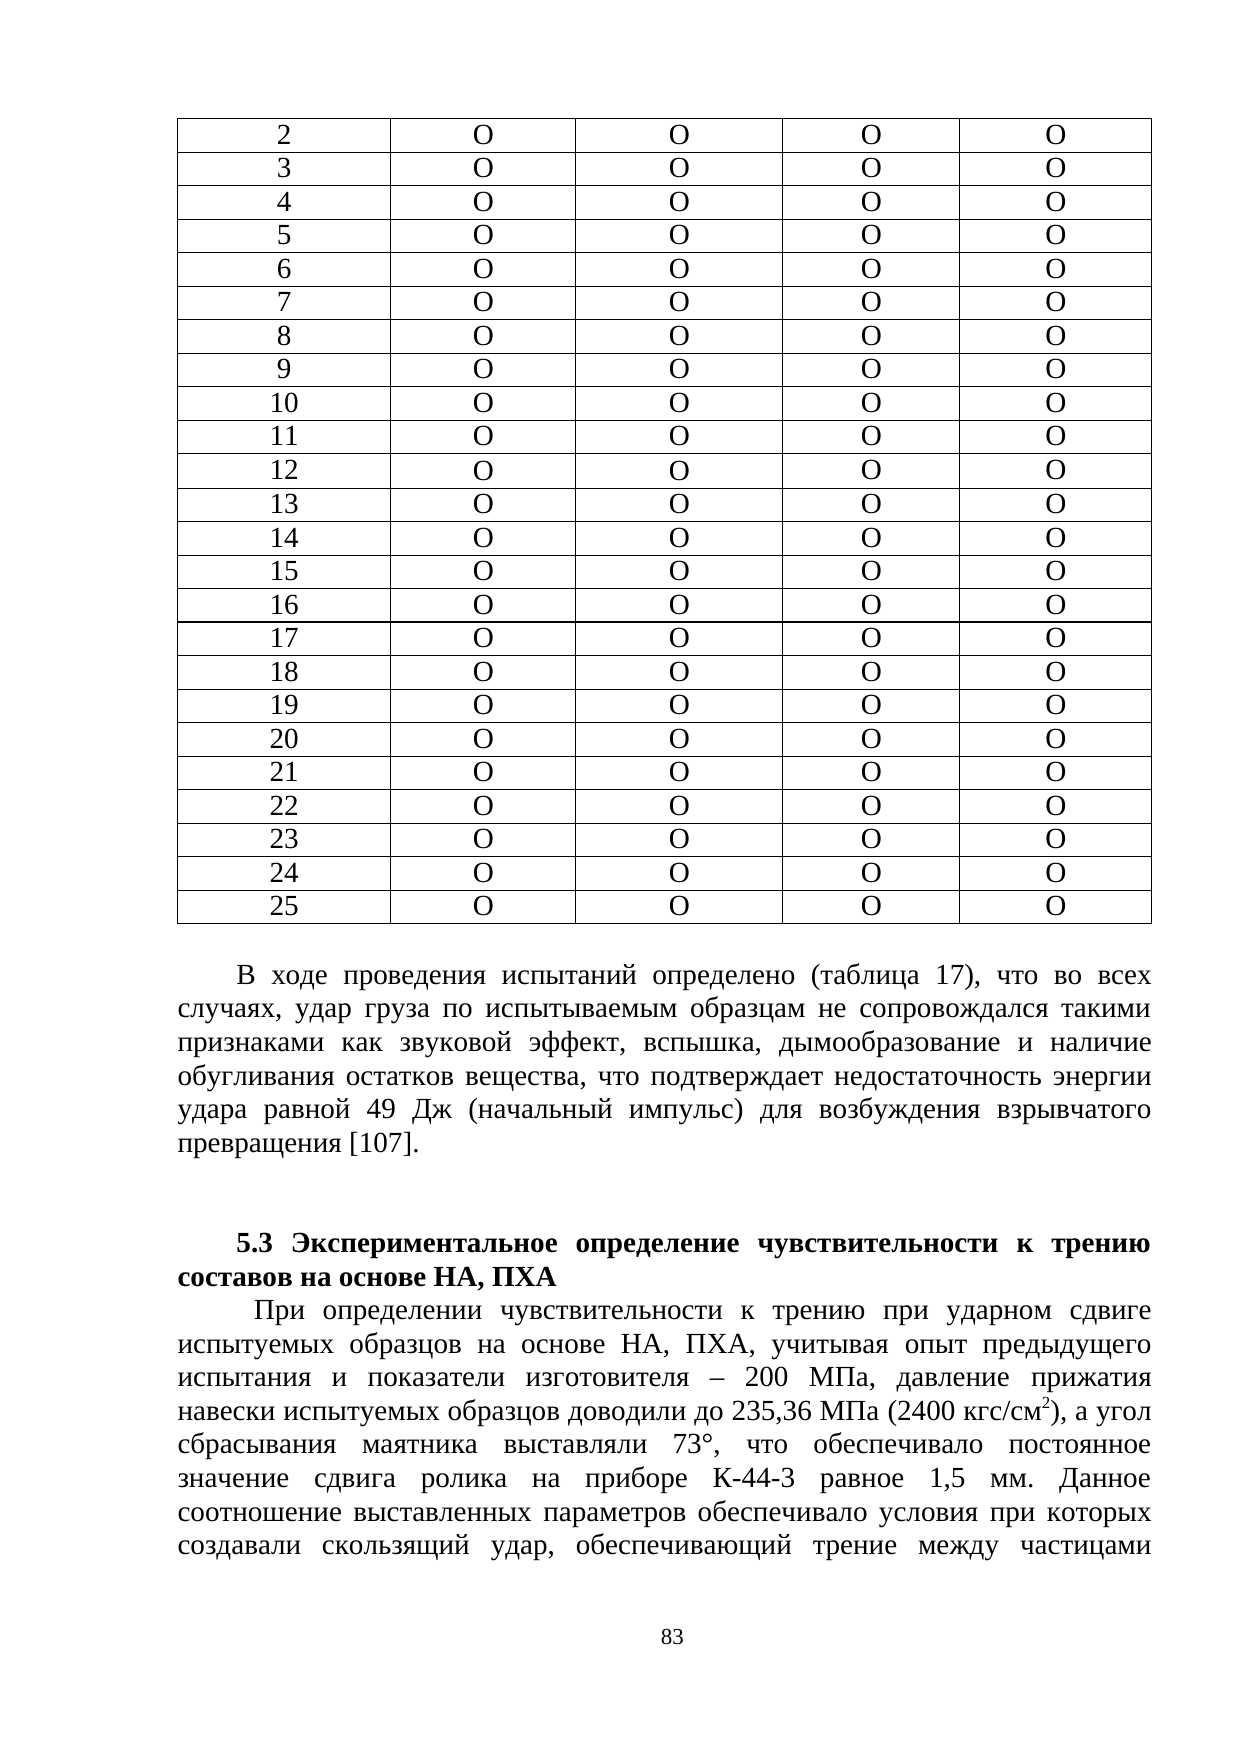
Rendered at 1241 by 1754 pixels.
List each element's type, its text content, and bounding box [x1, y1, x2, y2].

table_cell О [960, 757, 1151, 789]
table_cell 9 [178, 354, 390, 386]
table_cell О [960, 186, 1151, 219]
table_cell О [576, 589, 782, 621]
table_cell О [783, 421, 959, 453]
table_cell О [783, 857, 959, 889]
table_cell О [391, 522, 575, 554]
table_cell О [960, 690, 1151, 722]
table_cell 14 [178, 522, 390, 554]
table_cell О [391, 287, 575, 319]
table_cell О [391, 589, 575, 621]
table_cell О [783, 220, 959, 252]
table_cell О [783, 489, 959, 521]
table_cell О [576, 253, 782, 286]
table_cell О [391, 623, 575, 655]
table_cell О [960, 320, 1151, 353]
table_cell О [783, 153, 959, 185]
table_cell О [783, 354, 959, 386]
table_cell 13 [178, 489, 390, 521]
table_cell О [783, 454, 959, 487]
table_cell О [391, 320, 575, 353]
table_cell О [391, 186, 575, 219]
table_cell 7 [178, 287, 390, 319]
table_cell О [783, 757, 959, 789]
table_cell О [576, 723, 782, 756]
table_cell О [576, 757, 782, 789]
table_cell 18 [178, 656, 390, 688]
table_cell О [783, 891, 959, 922]
table_cell О [960, 556, 1151, 588]
table_cell 10 [178, 387, 390, 420]
table_cell О [391, 153, 575, 185]
table_cell О [960, 454, 1151, 487]
table_cell 24 [178, 857, 390, 889]
table_cell 4 [178, 186, 390, 219]
table_cell О [783, 656, 959, 688]
table_cell О [576, 320, 782, 353]
table_cell О [783, 387, 959, 420]
table_cell 8 [178, 320, 390, 353]
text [177, 1292, 1152, 1561]
table_cell О [783, 556, 959, 588]
table_cell 25 [178, 891, 390, 922]
table_cell О [576, 656, 782, 688]
table_cell О [960, 857, 1151, 889]
table_cell О [960, 656, 1151, 688]
table_cell О [783, 623, 959, 655]
table_cell О [391, 857, 575, 889]
table_cell О [576, 824, 782, 856]
table_cell О [960, 354, 1151, 386]
table_cell О [783, 824, 959, 856]
table_cell О [960, 119, 1151, 152]
table_cell О [576, 522, 782, 554]
table_cell 17 [178, 623, 390, 655]
table_cell О [576, 690, 782, 722]
table_cell О [391, 690, 575, 722]
table_cell О [391, 824, 575, 856]
table_cell 15 [178, 556, 390, 588]
table_cell О [576, 287, 782, 319]
table_cell О [391, 421, 575, 453]
table_cell О [391, 489, 575, 521]
table_cell О [960, 623, 1151, 655]
table_cell 19 [178, 690, 390, 722]
table_cell О [960, 891, 1151, 922]
table_cell О [576, 556, 782, 588]
table_cell О [576, 857, 782, 889]
table_cell О [960, 387, 1151, 420]
table_cell О [960, 153, 1151, 185]
table_cell О [783, 186, 959, 219]
table_cell О [391, 253, 575, 286]
table_cell О [576, 891, 782, 922]
table_cell О [960, 220, 1151, 252]
table_cell О [391, 723, 575, 756]
table_cell 16 [178, 589, 390, 621]
table_cell О [960, 522, 1151, 554]
table_cell 5 [178, 220, 390, 252]
table_cell О [576, 387, 782, 420]
table_cell 6 [178, 253, 390, 286]
table_cell О [783, 522, 959, 554]
table_cell О [391, 387, 575, 420]
table_cell О [576, 623, 782, 655]
table_cell О [576, 186, 782, 219]
table_cell 11 [178, 421, 390, 453]
table_cell О [783, 320, 959, 353]
table_cell О [391, 454, 575, 487]
table_cell О [391, 119, 575, 152]
table_cell О [960, 723, 1151, 756]
table_cell О [391, 790, 575, 822]
table_cell О [576, 354, 782, 386]
table_cell О [960, 790, 1151, 822]
table_cell О [960, 489, 1151, 521]
table_cell О [783, 589, 959, 621]
table_cell 23 [178, 824, 390, 856]
table_cell О [391, 354, 575, 386]
table_cell О [576, 790, 782, 822]
table_cell 3 [178, 153, 390, 185]
table_cell 12 [178, 454, 390, 487]
table_cell О [391, 757, 575, 789]
table_cell 20 [178, 723, 390, 756]
table_cell 21 [178, 757, 390, 789]
table_cell О [391, 656, 575, 688]
table_cell О [576, 421, 782, 453]
table_cell О [783, 790, 959, 822]
table_cell 22 [178, 790, 390, 822]
table_cell О [576, 454, 782, 487]
table_cell О [391, 891, 575, 922]
subtitle 5.3 Экспериментальное определение чувствительности к трению составов на основе НА, ПХА [177, 1225, 1152, 1292]
table_cell О [960, 589, 1151, 621]
table_cell О [576, 119, 782, 152]
text В ходе проведения испытаний определено (таблица 17), что во всех случаях, удар груза по испытываемым образцам не сопровождался такими признаками как звуковой эффект, вспышка, дымообразование и наличие обугливания остатков вещества, что подтверждает недостаточность энергии удара равной 49 Дж (начальный импульс) для возбуждения взрывчатого превращения [107]. [177, 957, 1152, 1158]
table_cell О [576, 153, 782, 185]
table_cell О [783, 723, 959, 756]
table_cell О [960, 287, 1151, 319]
table_cell О [391, 556, 575, 588]
table_cell О [391, 220, 575, 252]
table_cell О [576, 489, 782, 521]
table_cell О [783, 253, 959, 286]
table_cell О [960, 253, 1151, 286]
table_cell О [960, 421, 1151, 453]
table_cell О [576, 220, 782, 252]
table_cell О [783, 690, 959, 722]
table_cell 2 [178, 119, 390, 152]
table_cell О [960, 824, 1151, 856]
table_cell О [783, 287, 959, 319]
table_cell О [783, 119, 959, 152]
